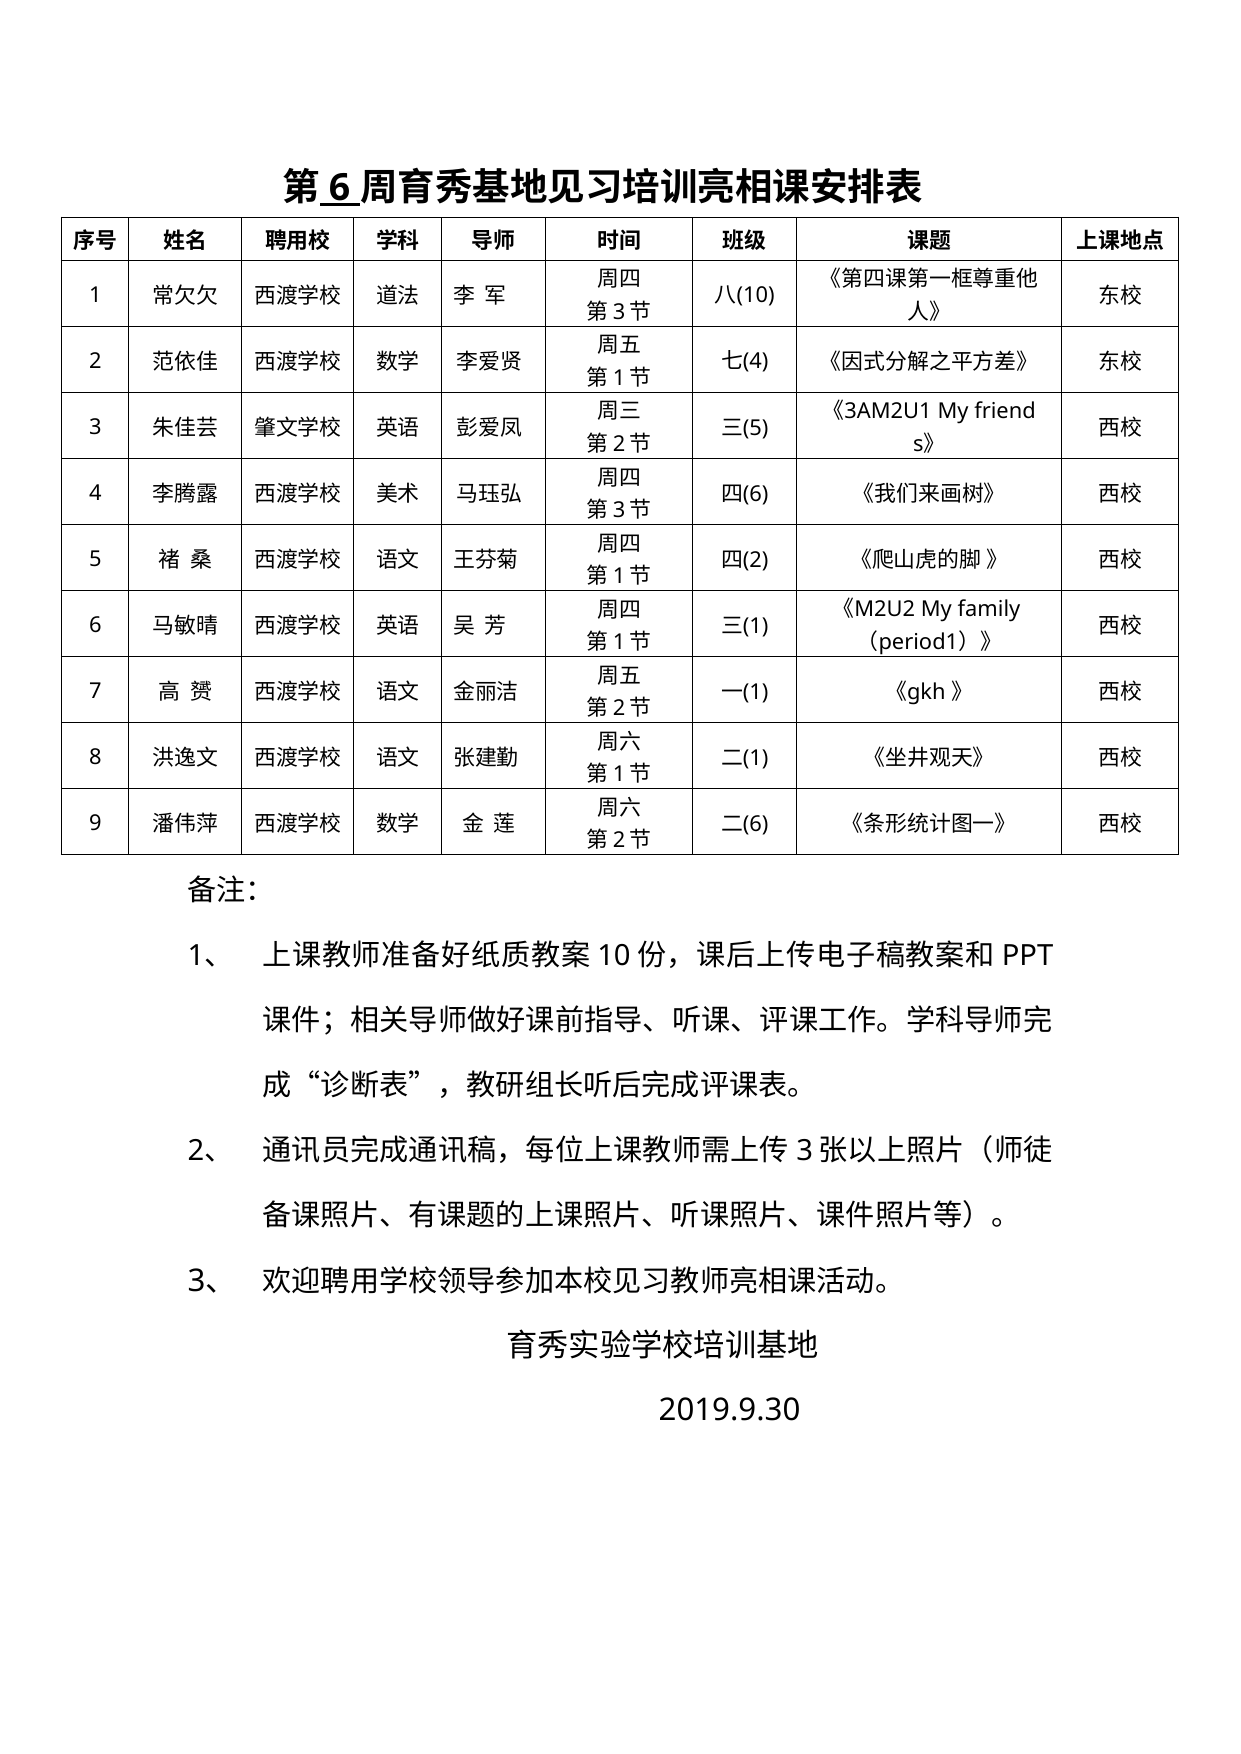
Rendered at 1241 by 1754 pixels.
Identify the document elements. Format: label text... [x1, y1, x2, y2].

table_cell 英语 [354, 393, 441, 458]
table_cell 高 赟 [129, 657, 241, 722]
table_cell 东校 [1062, 261, 1178, 326]
table_cell 张建勤 [442, 723, 545, 788]
list 通讯员完成通讯稿，每位上课教师需上传3张以上照片（师徒备课照片、有课题的上课照片、听课照片、课件照片等）。 [187, 1115, 1053, 1245]
table_cell 四(2) [693, 525, 796, 590]
list 上课教师准备好纸质教案10份，课后上传电子稿教案和PPT课件；相关导师做好课前指导、听课、评课工作。学科导师完成“诊断表”，教研组长听后完成评课表。 [187, 920, 1053, 1115]
table_cell 西校 [1062, 789, 1178, 854]
table_cell 肇文学校 [242, 393, 353, 458]
table_cell 周四 第1节 [546, 591, 692, 656]
table_cell 马敏晴 [129, 591, 241, 656]
table_cell 周五 第2节 [546, 657, 692, 722]
table_cell 周四 第3节 [546, 459, 692, 524]
table_cell 东校 [1062, 327, 1178, 392]
table_cell 9 [62, 789, 128, 854]
table_cell 8 [62, 723, 128, 788]
table_header 上课地点 [1062, 218, 1178, 260]
table_cell 2 [62, 327, 128, 392]
table_cell 西校 [1062, 657, 1178, 722]
table_header 序号 [62, 218, 128, 260]
table_cell 西渡学校 [242, 657, 353, 722]
table_cell 7 [62, 657, 128, 722]
table_header 导师 [442, 218, 545, 260]
table_cell 语文 [354, 723, 441, 788]
table_cell 西校 [1062, 525, 1178, 590]
table_cell 周五 第1节 [546, 327, 692, 392]
table_cell 金丽洁 [442, 657, 545, 722]
table_cell 《M2U2 My family （period1）》 [797, 591, 1061, 656]
table_cell 西渡学校 [242, 591, 353, 656]
table_cell 西渡学校 [242, 723, 353, 788]
table_cell 马珏弘 [442, 459, 545, 524]
table_cell 西渡学校 [242, 327, 353, 392]
table_cell 周三 第2节 [546, 393, 692, 458]
table_cell 西校 [1062, 393, 1178, 458]
table_cell 《因式分解之平方差》 [797, 327, 1061, 392]
list 育秀实验学校培训基地 [262, 1310, 1053, 1375]
table_cell 彭爱凤 [442, 393, 545, 458]
table_cell 李 军 [442, 261, 545, 326]
table_cell 语文 [354, 657, 441, 722]
table_cell 美术 [354, 459, 441, 524]
table_cell 朱佳芸 [129, 393, 241, 458]
list 欢迎聘用学校领导参加本校见习教师亮相课活动。 [187, 1245, 1053, 1310]
table_cell 周四 第3节 [546, 261, 692, 326]
table_cell 西校 [1062, 459, 1178, 524]
table_cell 西渡学校 [242, 261, 353, 326]
table_cell 二(1) [693, 723, 796, 788]
text 2019.9.30 [187, 1375, 1053, 1440]
table_cell 《爬山虎的脚 》 [797, 525, 1061, 590]
table_cell 数学 [354, 327, 441, 392]
table_cell 三(1) [693, 591, 796, 656]
table_cell 八(10) [693, 261, 796, 326]
table_cell 《条形统计图一》 [797, 789, 1061, 854]
table_cell 《第四课第一框尊重他人》 [797, 261, 1061, 326]
table_cell 道法 [354, 261, 441, 326]
text 备注： [187, 855, 1053, 920]
table_cell 西校 [1062, 723, 1178, 788]
table_cell 数学 [354, 789, 441, 854]
table_cell 李爱贤 [442, 327, 545, 392]
table_header 聘用校 [242, 218, 353, 260]
table_header 班级 [693, 218, 796, 260]
table_cell 王芬菊 [442, 525, 545, 590]
table_header 姓名 [129, 218, 241, 260]
table_cell 二(6) [693, 789, 796, 854]
table_cell 5 [62, 525, 128, 590]
table_cell 金 莲 [442, 789, 545, 854]
table_cell 英语 [354, 591, 441, 656]
table_cell 潘伟萍 [129, 789, 241, 854]
table_cell 《我们来画树》 [797, 459, 1061, 524]
table_cell 周四 第1节 [546, 525, 692, 590]
table_cell 4 [62, 459, 128, 524]
table_cell 常欠欠 [129, 261, 241, 326]
table_cell 《3AM2U1 My friends》 [797, 393, 1061, 458]
table_cell 褚 桑 [129, 525, 241, 590]
table_cell 《坐井观天》 [797, 723, 1061, 788]
table_cell 三(5) [693, 393, 796, 458]
table_cell 西校 [1062, 591, 1178, 656]
table_cell 3 [62, 393, 128, 458]
text 第 6 周育秀基地见习培训亮相课安排表 [112, 152, 1053, 217]
table_cell 周六 第2节 [546, 789, 692, 854]
table_cell 七(4) [693, 327, 796, 392]
table_header 时间 [546, 218, 692, 260]
table_cell 一(1) [693, 657, 796, 722]
table_header 学科 [354, 218, 441, 260]
table_cell 四(6) [693, 459, 796, 524]
table_cell 吴 芳 [442, 591, 545, 656]
table_cell 《gkh 》 [797, 657, 1061, 722]
table_cell 范依佳 [129, 327, 241, 392]
table_cell 李腾露 [129, 459, 241, 524]
table_cell 周六 第1节 [546, 723, 692, 788]
table_cell 西渡学校 [242, 789, 353, 854]
table_cell 西渡学校 [242, 459, 353, 524]
table_header 课题 [797, 218, 1061, 260]
table_cell 洪逸文 [129, 723, 241, 788]
table_cell 语文 [354, 525, 441, 590]
table_cell 6 [62, 591, 128, 656]
table_cell 1 [62, 261, 128, 326]
table_cell 西渡学校 [242, 525, 353, 590]
